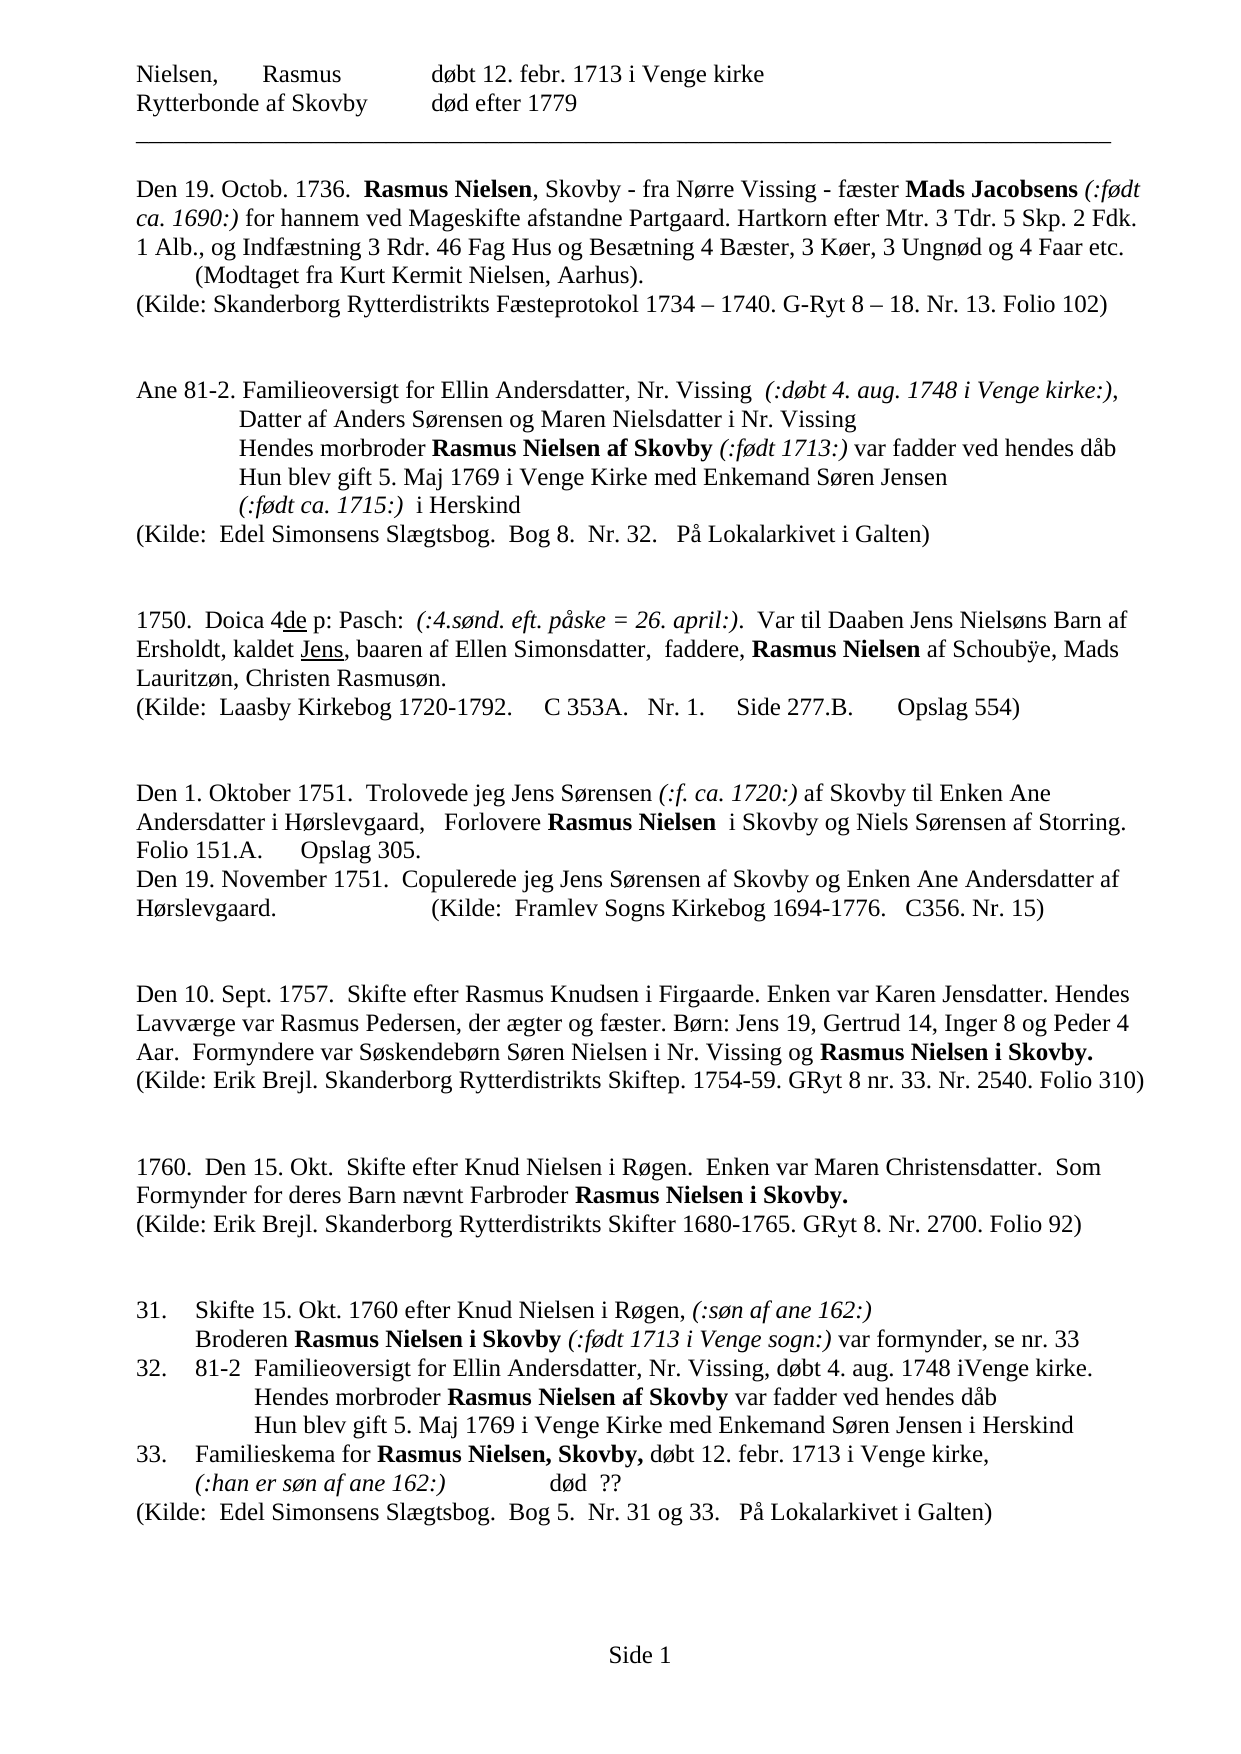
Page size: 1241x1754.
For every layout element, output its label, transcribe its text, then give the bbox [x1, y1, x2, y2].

text Datter af Anders Sørensen og Maren Nielsdatter i Nr. Vissing [136, 404, 1146, 433]
text Hun blev gift 5. Maj 1769 i Venge Kirke med Enkemand Søren Jensen i Herskind [136, 1410, 1146, 1439]
text 32. 81-2 Familieoversigt for Ellin Andersdatter, Nr. Vissing, døbt 4. aug. 1748 iVenge kirke. [136, 1353, 1146, 1382]
text 1750. Doica 4de p: Pasch: (:4.sønd. eft. påske = 26. april:). Var til Daaben Jens Nielsøns Barn af Ersholdt, kaldet Jens, baaren af Ellen Simonsdatter, faddere, Rasmus Nielsen af Schoubÿe, Mads Lauritzøn, Christen Rasmusøn. [136, 605, 1146, 692]
text Hendes morbroder Rasmus Nielsen af Skovby (:født 1713:) var fadder ved hendes dåb [136, 433, 1146, 462]
text Den 1. Oktober 1751. Trolovede jeg Jens Sørensen (:f. ca. 1720:) af Skovby til Enken Ane Andersdatter i Hørslevgaard, Forlovere Rasmus Nielsen i Skovby og Niels Sørensen af Storring. [136, 778, 1146, 835]
text Nielsen, Rasmus døbt 12. febr. 1713 i Venge kirke [136, 59, 1146, 88]
text Den 10. Sept. 1757. Skifte efter Rasmus Knudsen i Firgaarde. Enken var Karen Jensdatter. Hendes Lavværge var Rasmus Pedersen, der ægter og fæster. Børn: Jens 19, Gertrud 14, Inger 8 og Peder 4 Aar. Formyndere var Søskendebørn Søren Nielsen i Nr. Vissing og Rasmus Nielsen i Skovby. [136, 979, 1146, 1065]
text Den 19. Octob. 1736. Rasmus Nielsen, Skovby - fra Nørre Vissing - fæster Mads Jacobsens (:født ca. 1690:) for hannem ved Mageskifte afstandne Partgaard. Hartkorn efter Mtr. 3 Tdr. 5 Skp. 2 Fdk. 1 Alb., og Indfæstning 3 Rdr. 46 Fag Hus og Besætning 4 Bæster, 3 Køer, 3 Ungnød og 4 Faar etc. (Modtaget fra Kurt Kermit Nielsen, Aarhus). [136, 174, 1146, 289]
text 1760. Den 15. Okt. Skifte efter Knud Nielsen i Røgen. Enken var Maren Christensdatter. Som Formynder for deres Barn nævnt Farbroder Rasmus Nielsen i Skovby. [136, 1152, 1146, 1209]
text (Kilde: Erik Brejl. Skanderborg Rytterdistrikts Skiftep. 1754-59. GRyt 8 nr. 33. Nr. 2540. Folio 310) [136, 1065, 1146, 1094]
text Hun blev gift 5. Maj 1769 i Venge Kirke med Enkemand Søren Jensen [136, 462, 1146, 490]
text (Kilde: Skanderborg Rytterdistrikts Fæsteprotokol 1734 – 1740. G-Ryt 8 – 18. Nr. 13. Folio 102) [136, 289, 1146, 318]
text (Kilde: Edel Simonsens Slægtsbog. Bog 8. Nr. 32. På Lokalarkivet i Galten) [136, 519, 1146, 548]
text Hendes morbroder Rasmus Nielsen af Skovby var fadder ved hendes dåb [136, 1382, 1146, 1410]
text (:han er søn af ane 162:) død ?? [136, 1468, 1146, 1497]
text (Kilde: Laasby Kirkebog 1720-1792. C 353A. Nr. 1. Side 277.B. Opslag 554) [136, 692, 1146, 720]
text Den 19. November 1751. Copulerede jeg Jens Sørensen af Skovby og Enken Ane Andersdatter af Hørslevgaard. (Kilde: Framlev Sogns Kirkebog 1694-1776. C356. Nr. 15) [136, 864, 1146, 922]
text Ane 81-2. Familieoversigt for Ellin Andersdatter, Nr. Vissing (:døbt 4. aug. 1748 i Venge kirke:), [136, 375, 1146, 404]
text 33. Familieskema for Rasmus Nielsen, Skovby, døbt 12. febr. 1713 i Venge kirke, [136, 1439, 1146, 1468]
text (Kilde: Edel Simonsens Slægtsbog. Bog 5. Nr. 31 og 33. På Lokalarkivet i Galten) [136, 1497, 1146, 1525]
text Side 1 [136, 1640, 1146, 1669]
text ______________________________________________________________________________ [136, 117, 1146, 145]
text Rytterbonde af Skovby død efter 1779 [136, 88, 1146, 117]
text (:født ca. 1715:) i Herskind [136, 490, 1146, 519]
text 31. Skifte 15. Okt. 1760 efter Knud Nielsen i Røgen, (:søn af ane 162:) [136, 1295, 1146, 1324]
text Broderen Rasmus Nielsen i Skovby (:født 1713 i Venge sogn:) var formynder, se nr. 33 [136, 1324, 1146, 1353]
text Folio 151.A. Opslag 305. [136, 835, 1146, 864]
text (Kilde: Erik Brejl. Skanderborg Rytterdistrikts Skifter 1680-1765. GRyt 8. Nr. 2700. Folio 92) [136, 1209, 1146, 1238]
